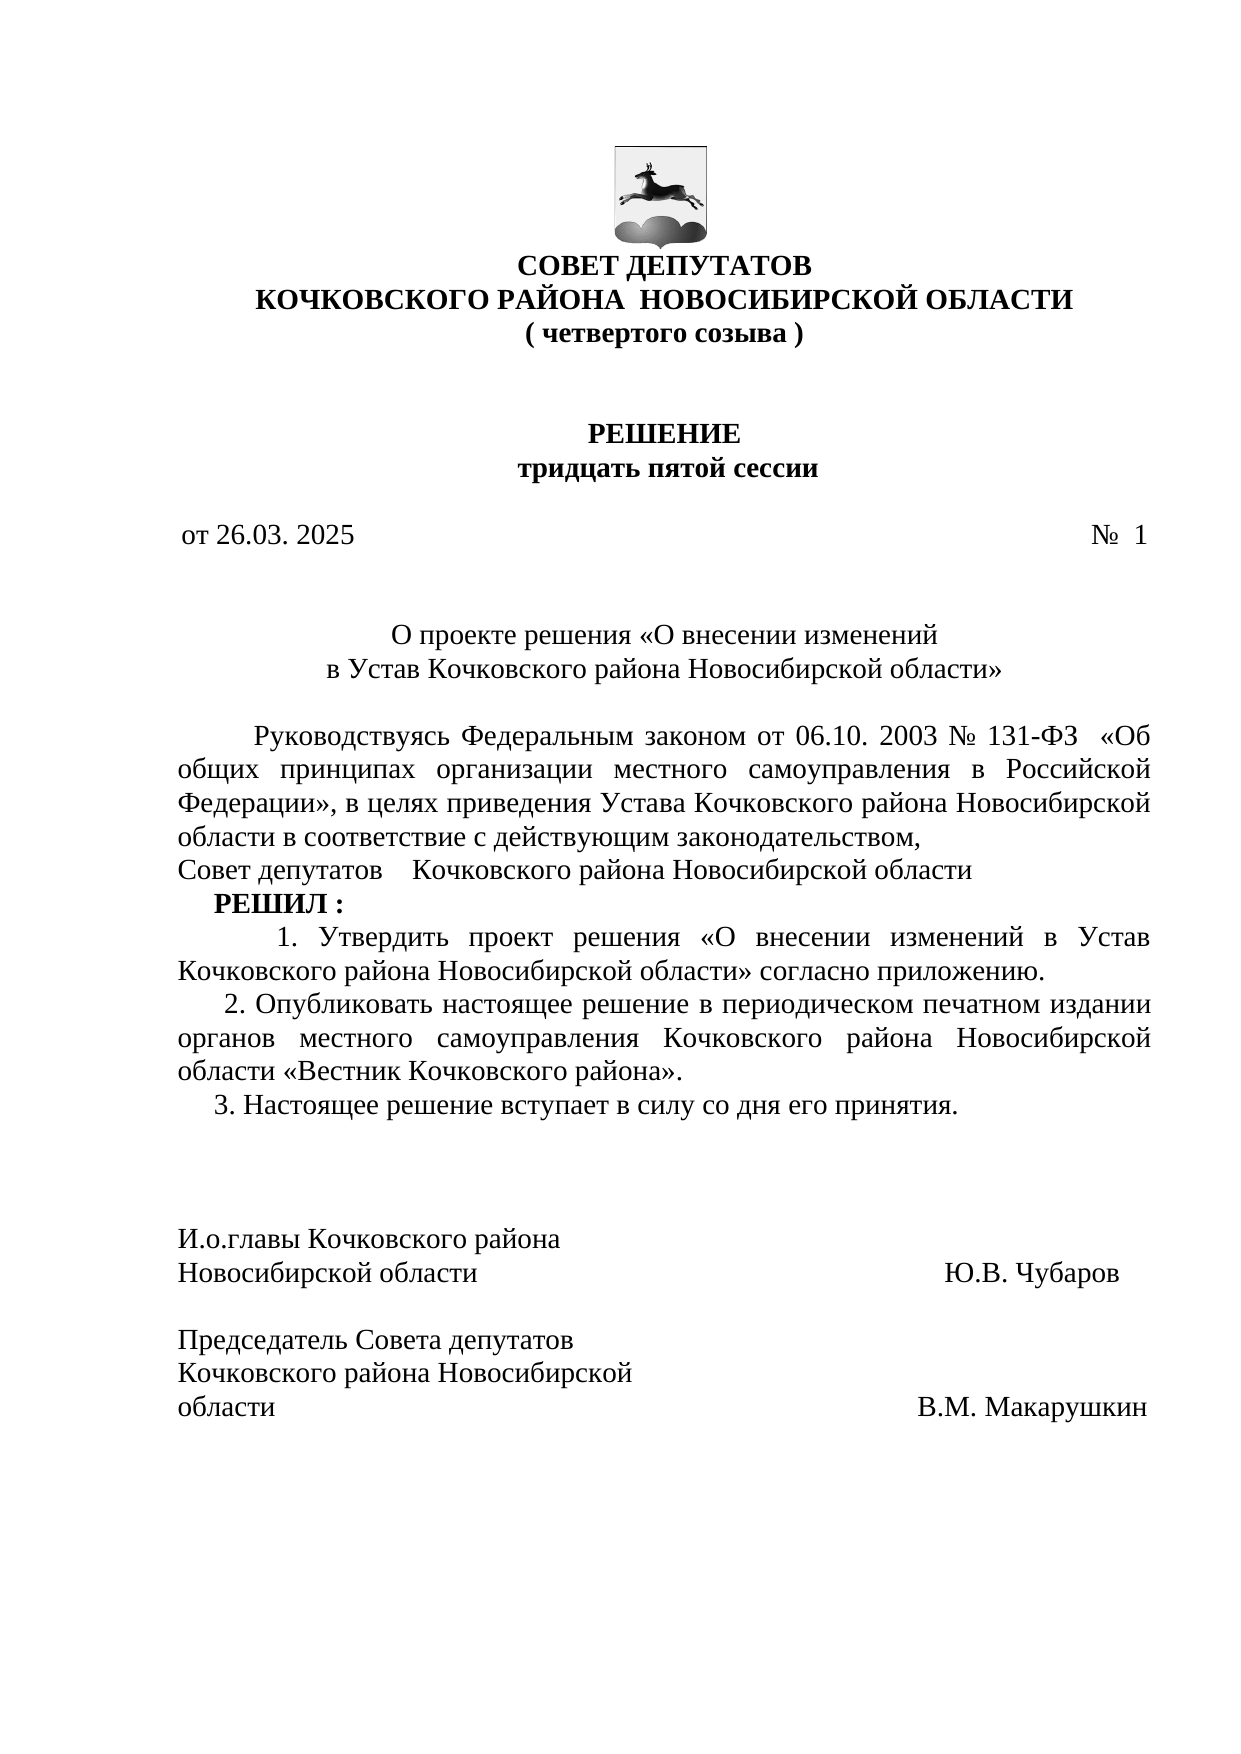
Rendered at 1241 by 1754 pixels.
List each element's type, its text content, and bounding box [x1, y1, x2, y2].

text КОЧКОВСКОГО РАЙОНА НОВОСИБИРСКОЙ ОБЛАСТИ [177, 282, 1152, 316]
text Руководствуясь Федеральным законом от 06.10. 2003 № 131-ФЗ «Об общих принципах организации местного самоуправления в Российской Федерации», в целях приведения Устава Кочковского района Новосибирской области в соответствие с действующим законодательством, [177, 718, 1152, 852]
text 3. Настоящее решение вступает в силу со дня его принятия. [177, 1087, 1152, 1121]
text от 26.03. 2025 № 1 [177, 517, 1152, 550]
text СОВЕТ ДЕПУТАТОВ [177, 248, 1152, 282]
text Совет депутатов Кочковского района Новосибирской области [177, 852, 1152, 886]
text Председатель Совета депутатов Кочковского района Новосибирской [177, 1322, 1152, 1389]
text РЕШЕНИЕ [177, 416, 1152, 450]
text тридцать пятой сессии [177, 450, 1152, 483]
text О проекте решения «О внесении изменений [177, 617, 1152, 651]
text 1. Утвердить проект решения «О внесении изменений в Устав Кочковского района Новосибирской области» согласно приложению. [177, 919, 1152, 986]
text области В.М. Макарушкин [177, 1389, 1152, 1422]
text 2. Опубликовать настоящее решение в периодическом печатном издании органов местного самоуправления Кочковского района Новосибирской области «Вестник Кочковского района». [177, 986, 1152, 1087]
text Новосибирской области Ю.В. Чубаров [177, 1255, 1152, 1288]
text в Устав Кочковского района Новосибирской области» [177, 651, 1152, 684]
text РЕШИЛ : [177, 886, 1152, 919]
text И.о.главы Кочковского района [177, 1221, 1152, 1255]
text ( четвертого созыва ) [177, 316, 1152, 349]
picture [614, 146, 707, 249]
